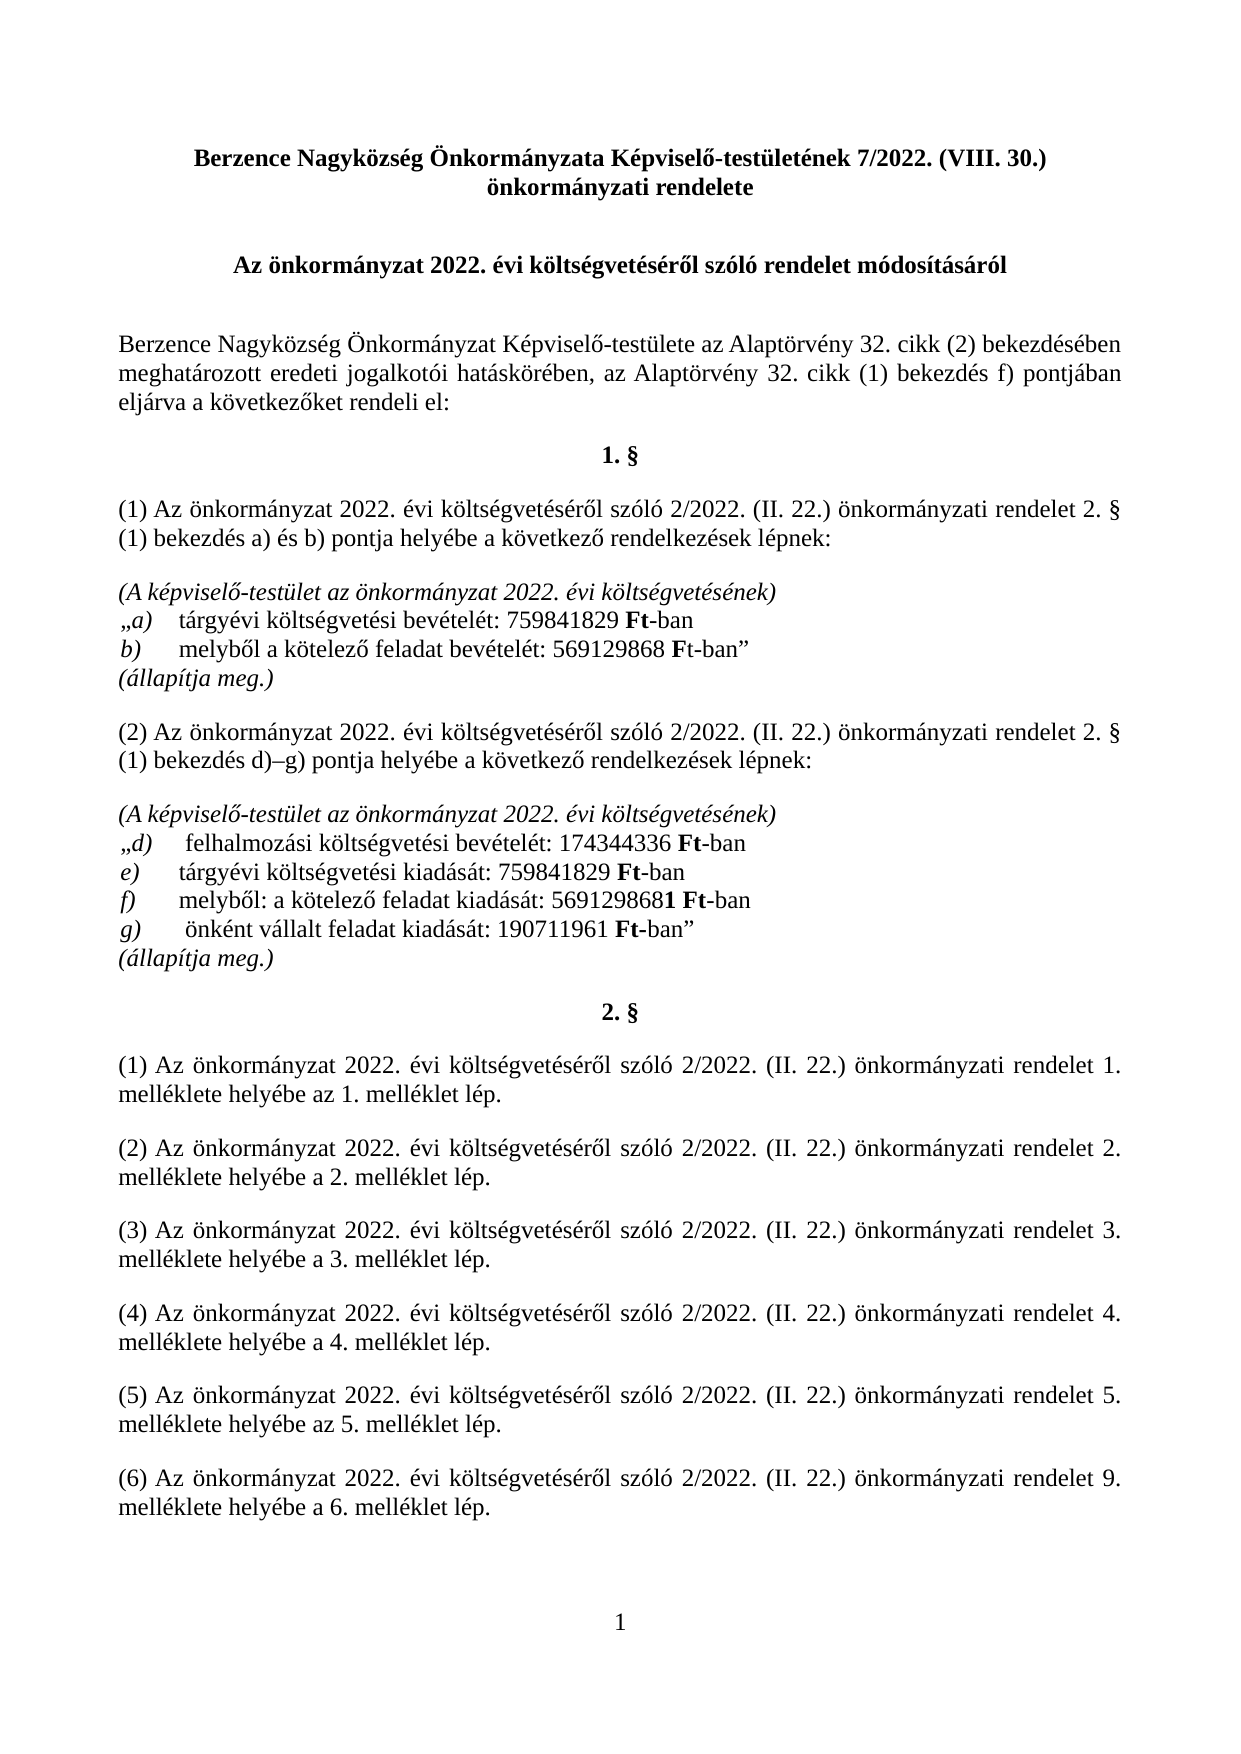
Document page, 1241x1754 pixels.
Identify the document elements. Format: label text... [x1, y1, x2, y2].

text Az önkormányzat 2022. évi költségvetéséről szóló rendelet módosításáról [118, 251, 1122, 279]
text Berzence Nagyközség Önkormányzat Képviselő-testülete az Alaptörvény 32. cikk (2) bekezdésében meghatározott eredeti jogalkotói hatáskörében, az Alaptörvény 32. cikk (1) bekezdés f) pontjában eljárva a következőket rendeli el: [118, 329, 1122, 416]
text g) önként vállalt feladat kiadását: 190711961 Ft-ban” [120, 914, 1122, 943]
text 2. § [118, 997, 1122, 1026]
text (6) Az önkormányzat 2022. évi költségvetéséről szóló 2/2022. (II. 22.) önkormányzati rendelet 9. melléklete helyébe a 6. melléklet lép. [118, 1463, 1122, 1521]
text (A képviselő-testület az önkormányzat 2022. évi költségvetésének) [118, 577, 1122, 606]
text „a) tárgyévi költségvetési bevételét: 759841829 Ft-ban [120, 606, 1122, 634]
text b) melyből a kötelező feladat bevételét: 569129868 Ft-ban” [120, 634, 1122, 663]
text Berzence Nagyközség Önkormányzata Képviselő-testületének 7/2022. (VIII. 30.) önkormányzati rendelete [118, 143, 1122, 201]
text (2) Az önkormányzat 2022. évi költségvetéséről szóló 2/2022. (II. 22.) önkormányzati rendelet 2. § (1) bekezdés d)–g) pontja helyébe a következő rendelkezések lépnek: [118, 717, 1122, 774]
text (4) Az önkormányzat 2022. évi költségvetéséről szóló 2/2022. (II. 22.) önkormányzati rendelet 4. melléklete helyébe a 4. melléklet lép. [118, 1298, 1122, 1356]
text (3) Az önkormányzat 2022. évi költségvetéséről szóló 2/2022. (II. 22.) önkormányzati rendelet 3. melléklete helyébe a 3. melléklet lép. [118, 1216, 1122, 1273]
text „d) felhalmozási költségvetési bevételét: 174344336 Ft-ban [120, 828, 1122, 857]
text (2) Az önkormányzat 2022. évi költségvetéséről szóló 2/2022. (II. 22.) önkormányzati rendelet 2. melléklete helyébe a 2. melléklet lép. [118, 1133, 1122, 1191]
text f) melyből: a kötelező feladat kiadását: 5691298681 Ft-ban [120, 886, 1122, 914]
text (5) Az önkormányzat 2022. évi költségvetéséről szóló 2/2022. (II. 22.) önkormányzati rendelet 5. melléklete helyébe az 5. melléklet lép. [118, 1381, 1122, 1438]
text (1) Az önkormányzat 2022. évi költségvetéséről szóló 2/2022. (II. 22.) önkormányzati rendelet 1. melléklete helyébe az 1. melléklet lép. [118, 1051, 1122, 1108]
text (állapítja meg.) [118, 943, 1122, 972]
text (1) Az önkormányzat 2022. évi költségvetéséről szóló 2/2022. (II. 22.) önkormányzati rendelet 2. § (1) bekezdés a) és b) pontja helyébe a következő rendelkezések lépnek: [118, 494, 1122, 552]
text 1. § [118, 441, 1122, 469]
text e) tárgyévi költségvetési kiadását: 759841829 Ft-ban [120, 857, 1122, 886]
text (állapítja meg.) [118, 663, 1122, 692]
text (A képviselő-testület az önkormányzat 2022. évi költségvetésének) [118, 799, 1122, 828]
